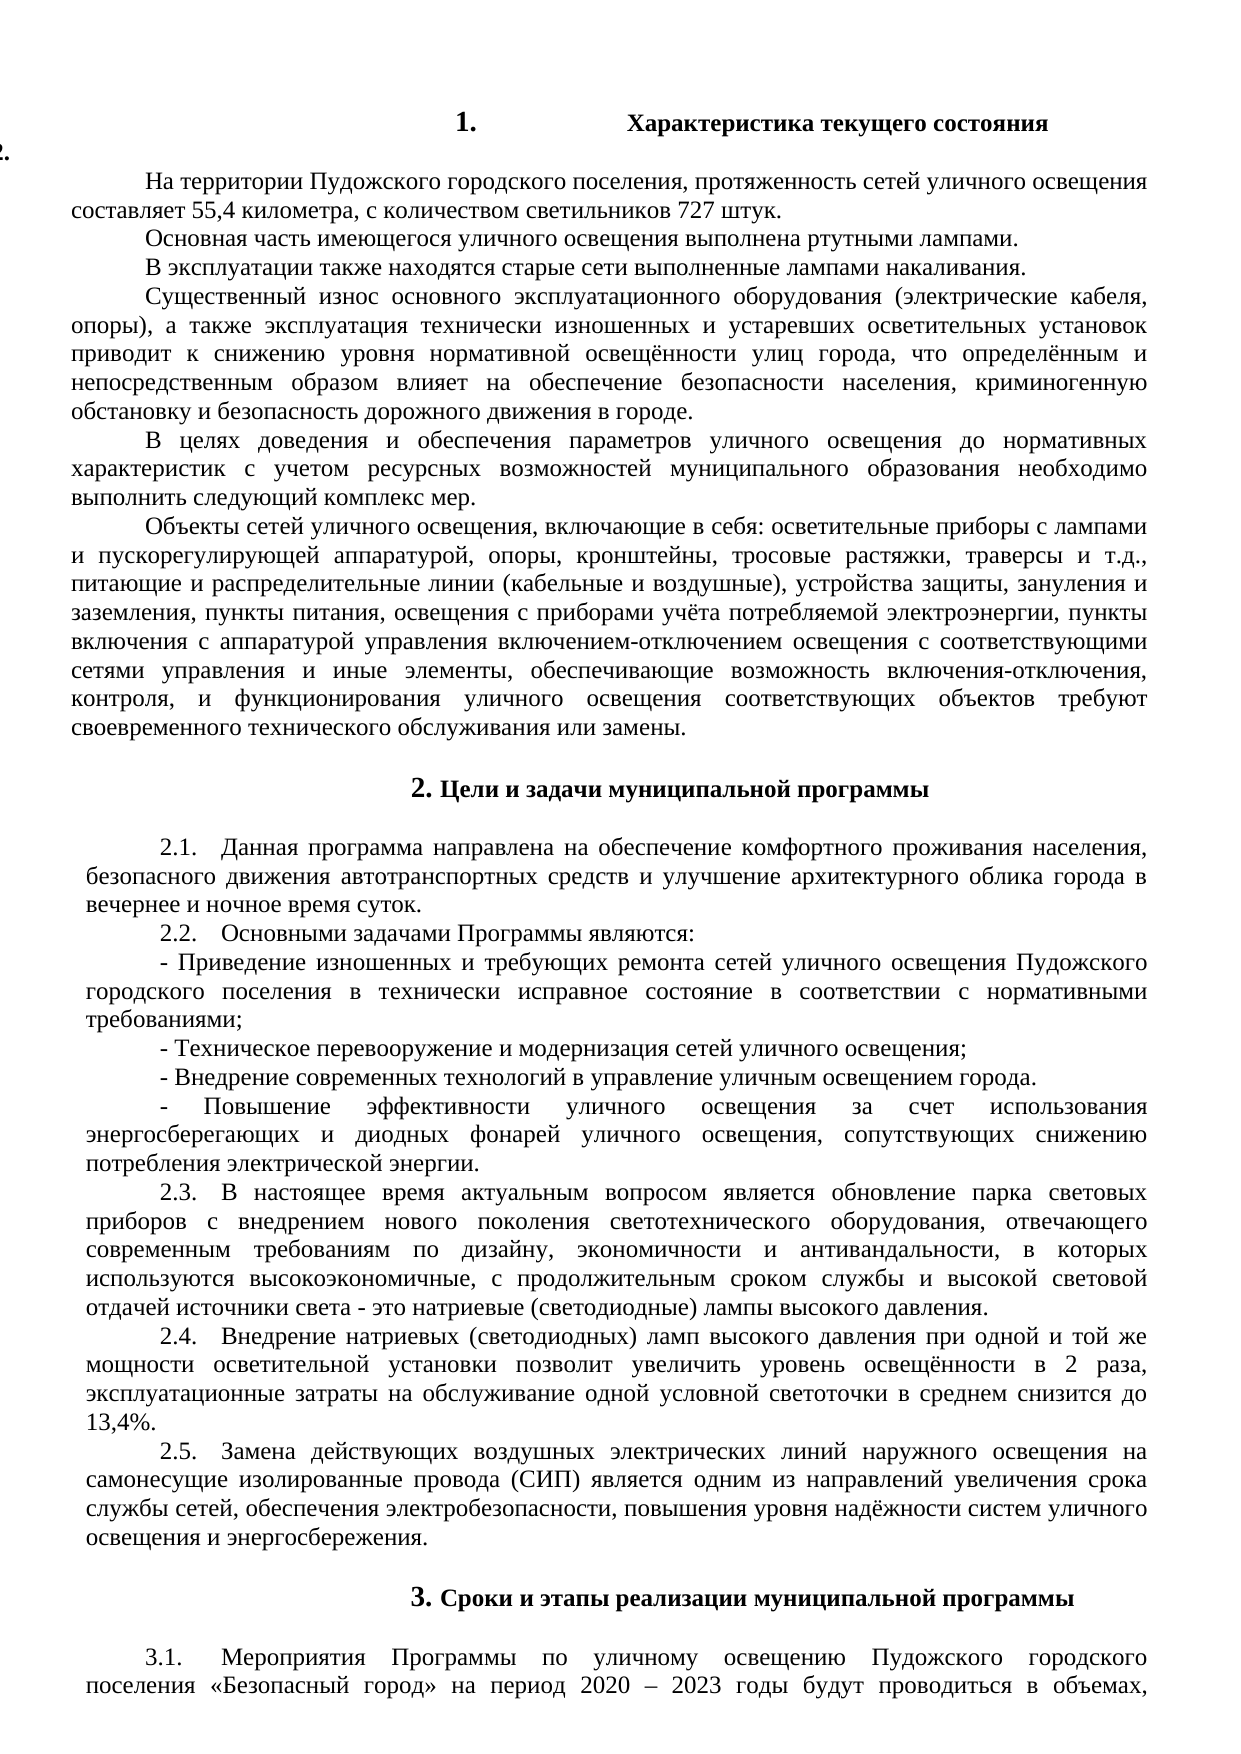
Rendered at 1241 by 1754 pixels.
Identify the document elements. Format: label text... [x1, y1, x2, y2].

text - Внедрение современных технологий в управление уличным освещением города. [86, 1062, 1148, 1091]
text Существенный износ основного эксплуатационного оборудования (электрические кабеля, опоры), а также эксплуатация технически изношенных и устаревших осветительных установок приводит к снижению уровня нормативной освещённости улиц города, что определённым и непосредственным образом влияет на обеспечение безопасности населения, криминогенную обстановку и безопасность дорожного движения в городе. [71, 281, 1148, 425]
subtitle Цели и задачи муниципальной программы [411, 770, 1148, 803]
text В целях доведения и обеспечения параметров уличного освещения до нормативных характеристик с учетом ресурсных возможностей муниципального образования необходимо выполнить следующий комплекс мер. [71, 425, 1148, 511]
list Внедрение натриевых (светодиодных) ламп высокого давления при одной и той же мощности осветительной установки позволит увеличить уровень освещённости в 2 раза, эксплуатационные затраты на обслуживание одной условной светоточки в среднем снизится до 13,4%. [86, 1321, 1148, 1436]
list Замена действующих воздушных электрических линий наружного освещения на самонесущие изолированные провода (СИП) является одним из направлений увеличения срока службы сетей, обеспечения электробезопасности, повышения уровня надёжности систем уличного освещения и энергосбережения. [86, 1436, 1148, 1551]
list Основными задачами Программы являются: [86, 918, 1148, 947]
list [86, 1642, 1148, 1699]
list Данная программа направлена на обеспечение комфортного проживания населения, безопасного движения автотранспортных средств и улучшение архитектурного облика города в вечернее и ночное время суток. [86, 832, 1148, 918]
text - Техническое перевооружение и модернизация сетей уличного освещения; [86, 1033, 1148, 1062]
subtitle Сроки и этапы реализации муниципальной программы [337, 1579, 1148, 1613]
list Характеристика текущего состояния [455, 104, 1180, 137]
text - Повышение эффективности уличного освещения за счет использования энергосберегающих и диодных фонарей уличного освещения, сопутствующих снижению потребления электрической энергии. [86, 1091, 1148, 1177]
text Основная часть имеющегося уличного освещения выполнена ртутными лампами. [71, 223, 1148, 252]
text Объекты сетей уличного освещения, включающие в себя: осветительные приборы с лампами и пускорегулирующей аппаратурой, опоры, кронштейны, тросовые растяжки, траверсы и т.д., питающие и распределительные линии (кабельные и воздушные), устройства защиты, зануления и заземления, пункты питания, освещения с приборами учёта потребляемой электроэнергии, пункты включения с аппаратурой управления включением-отключением освещения с соответствующими сетями управления и иные элементы, обеспечивающие возможность включения-отключения, контроля, и функционирования уличного освещения соответствующих объектов требуют своевременного технического обслуживания или замены. [71, 511, 1148, 741]
list В настоящее время актуальным вопросом является обновление парка световых приборов с внедрением нового поколения светотехнического оборудования, отвечающего современным требованиям по дизайну, экономичности и антивандальности, в которых используются высокоэкономичные, с продолжительным сроком службы и высокой световой отдачей источники света - это натриевые (светодиодные) лампы высокого давления. [86, 1177, 1148, 1321]
text В эксплуатации также находятся старые сети выполненные лампами накаливания. [71, 252, 1148, 281]
text На территории Пудожского городского поселения, протяженность сетей уличного освещения составляет 55,4 километра, с количеством светильников 727 штук. [71, 166, 1148, 223]
text - Приведение изношенных и требующих ремонта сетей уличного освещения Пудожского городского поселения в технически исправное состояние в соответствии с нормативными требованиями; [86, 947, 1148, 1033]
